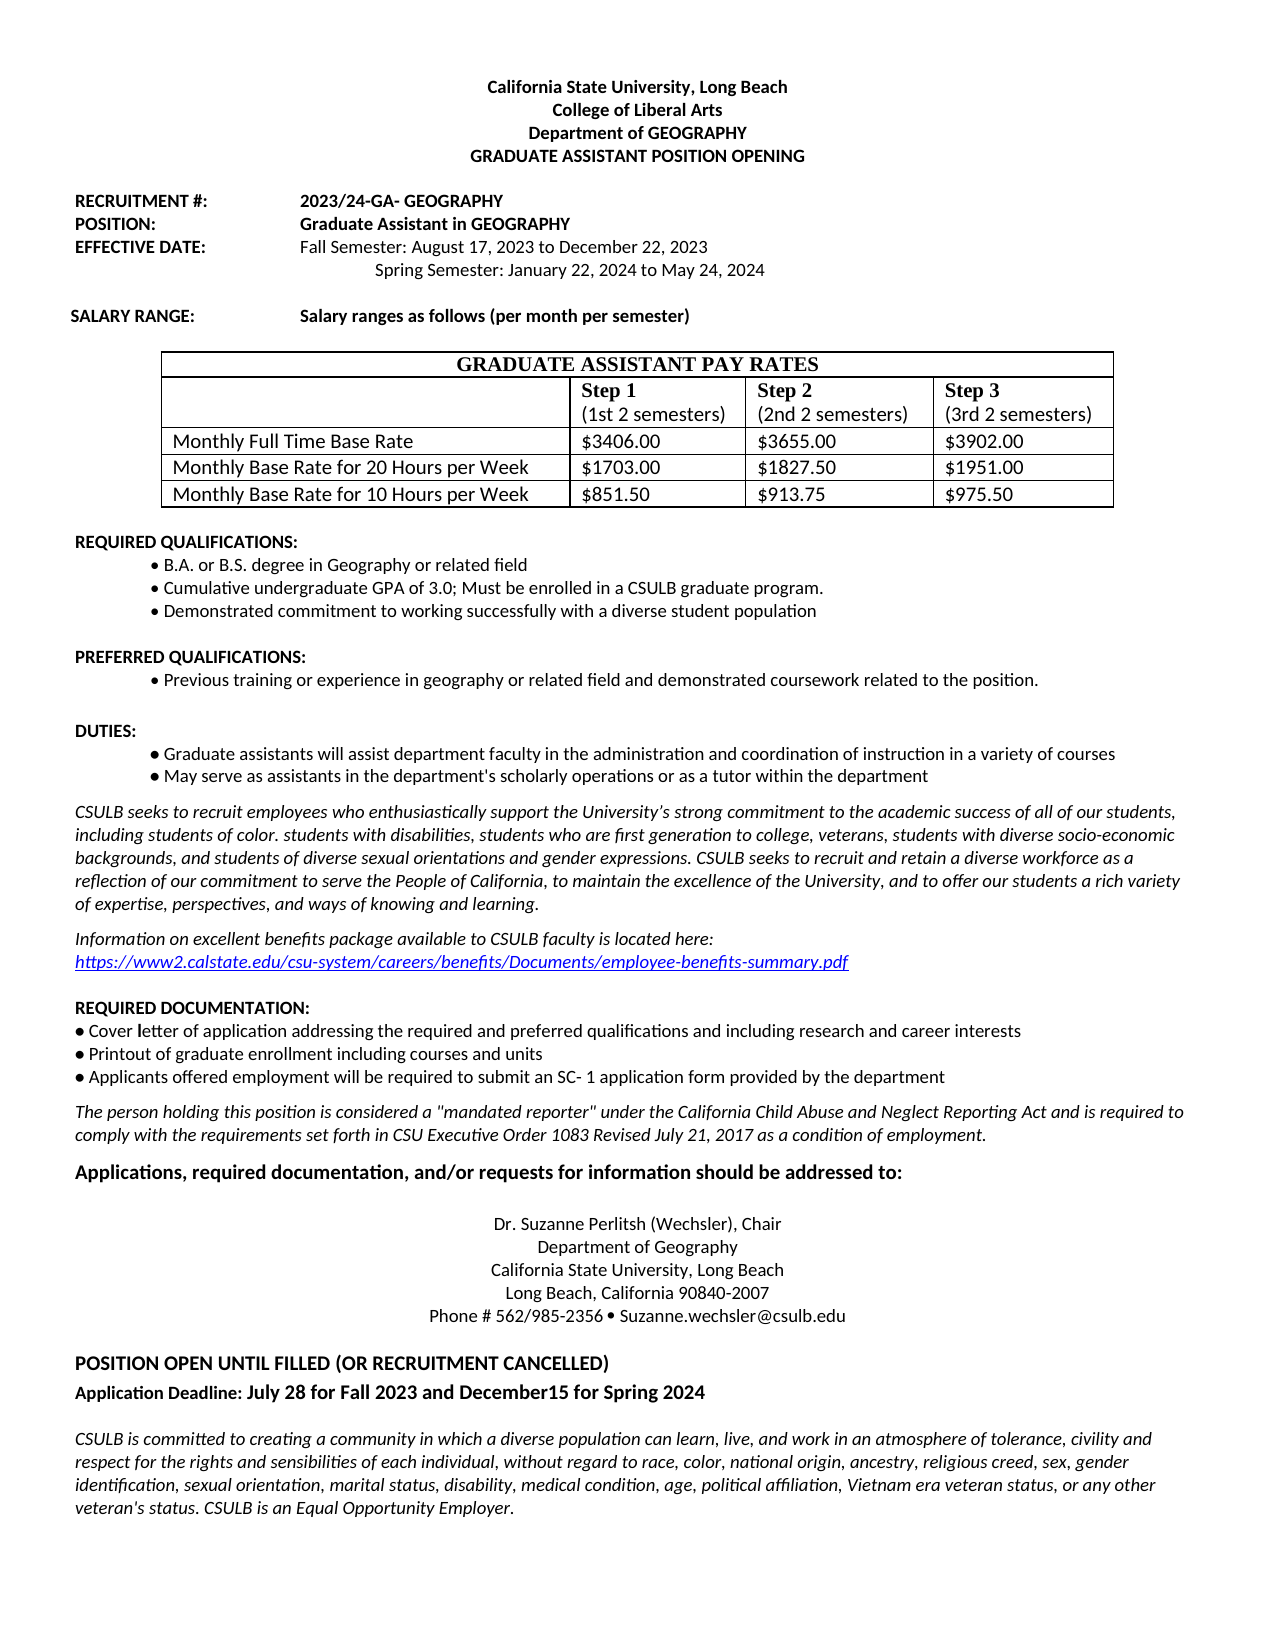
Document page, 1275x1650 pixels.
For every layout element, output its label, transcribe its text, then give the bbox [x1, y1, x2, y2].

text Dr. Suzanne Perlitsh (Wechsler), Chair [75, 1213, 1200, 1236]
table_cell Monthly Full Time Base Rate [162, 428, 569, 453]
table_cell Step 2 (2nd 2 semesters) [746, 378, 933, 427]
table_header GRADUATE ASSISTANT PAY RATES [162, 353, 1113, 376]
text • Printout of graduate enrollment including courses and units [75, 1042, 1200, 1065]
table_cell Monthly Base Rate for 10 Hours per Week [162, 481, 569, 506]
text • Cumulative undergraduate GPA of 3.0; Must be enrolled in a CSULB graduate program. [75, 576, 1200, 599]
table_cell $975.50 [934, 481, 1113, 506]
text Applications, required documentation, and/or requests for information should be addressed to: [75, 1159, 1200, 1184]
text The person holding this position is considered a "mandated reporter" under the California Child Abuse and Neglect Reporting Act and is required to comply with the requirements set forth in CSU Executive Order 1083 Revised July 21, 2017 as a condition of employment. [75, 1101, 1200, 1146]
text • Demonstrated commitment to working successfully with a diverse student population [75, 599, 1200, 622]
table_cell $851.50 [571, 481, 745, 506]
text PREFERRED QUALIFICATIONS: [75, 645, 1200, 668]
table_cell $3655.00 [746, 428, 933, 453]
table_cell $1827.50 [746, 455, 933, 480]
text • May serve as assistants in the department's scholarly operations or as a tutor within the department [150, 764, 1200, 787]
text Long Beach, California 90840-2007 [75, 1281, 1200, 1304]
table_cell $3902.00 [934, 428, 1113, 453]
text • Graduate assistants will assist department faculty in the administration and coordination of instruction in a variety of courses [150, 742, 1200, 764]
text SALARY RANGE: Salary ranges as follows (per month per semester) [70, 304, 1200, 327]
text Phone # 562/985-2356 Suzanne.wechsler@csulb.edu [75, 1304, 1200, 1327]
text Department of Geography [75, 1236, 1200, 1258]
table_cell Step 3 (3rd 2 semesters) [934, 378, 1113, 427]
text REQUIRED QUALIFICATIONS: [75, 530, 1200, 553]
table_cell $1951.00 [934, 455, 1113, 480]
text RECRUITMENT #: 2023/24-GA- GEOGRAPHY [75, 189, 1200, 212]
text POSITION OPEN UNTIL FILLED (OR RECRUITMENT CANCELLED) [75, 1350, 1200, 1376]
table_cell $1703.00 [571, 455, 745, 480]
table_cell $913.75 [746, 481, 933, 506]
text • Cover letter of application addressing the required and preferred qualifications and including research and career interests [75, 1019, 1200, 1042]
table_cell Monthly Base Rate for 20 Hours per Week [162, 455, 569, 480]
text CSULB seeks to recruit employees who enthusiastically support the University’s strong commitment to the academic success of all of our students, including students of color. students with disabilities, students who are first generation to college, veterans, students with diverse socio-economic backgrounds, and students of diverse sexual orientations and gender expressions. CSULB seeks to recruit and retain a diverse workforce as a reflection of our commitment to serve the People of California, to maintain the excellence of the University, and to offer our students a rich variety of expertise, perspectives, and ways of knowing and learning. [75, 800, 1200, 915]
text • B.A. or B.S. degree in Geography or related field [75, 553, 1200, 576]
text • Applicants offered employment will be required to submit an SC- 1 application form provided by the department [75, 1065, 1200, 1088]
table_cell Step 1 (1st 2 semesters) [571, 378, 745, 427]
text College of Liberal Arts [75, 98, 1200, 121]
table_cell [162, 378, 569, 427]
text California State University, Long Beach [75, 75, 1200, 98]
text https://www2.calstate.edu/csu-system/careers/benefits/Documents/employee-benefits-summary.pdf [75, 950, 1200, 973]
text Department of GEOGRAPHY [75, 121, 1200, 144]
text GRADUATE ASSISTANT POSITION OPENING [75, 144, 1200, 167]
text • Previous training or experience in geography or related field and demonstrated coursework related to the position. [75, 668, 1200, 691]
text CSULB is committed to creating a community in which a diverse population can learn, live, and work in an atmosphere of tolerance, civility and respect for the rights and sensibilities of each individual, without regard to race, color, national origin, ancestry, religious creed, sex, gender identification, sexual orientation, marital status, disability, medical condition, age, political affiliation, Vietnam era veteran status, or any other veteran's status. CSULB is an Equal Opportunity Employer. [75, 1428, 1200, 1519]
text Information on excellent benefits package available to CSULB faculty is located here: [75, 927, 1200, 950]
text DUTIES: [75, 719, 1200, 742]
text California State University, Long Beach [75, 1258, 1200, 1281]
text EFFECTIVE DATE: Fall Semester: August 17, 2023 to December 22, 2023 Spring Semester: January 22, 2024 to May 24, 2024 [75, 235, 1200, 281]
text Application Deadline: July 28 for Fall 2023 and December15 for Spring 2024 [75, 1379, 1200, 1405]
text POSITION: Graduate Assistant in GEOGRAPHY [75, 212, 1200, 235]
table_cell $3406.00 [571, 428, 745, 453]
text REQUIRED DOCUMENTATION: [75, 996, 1200, 1019]
